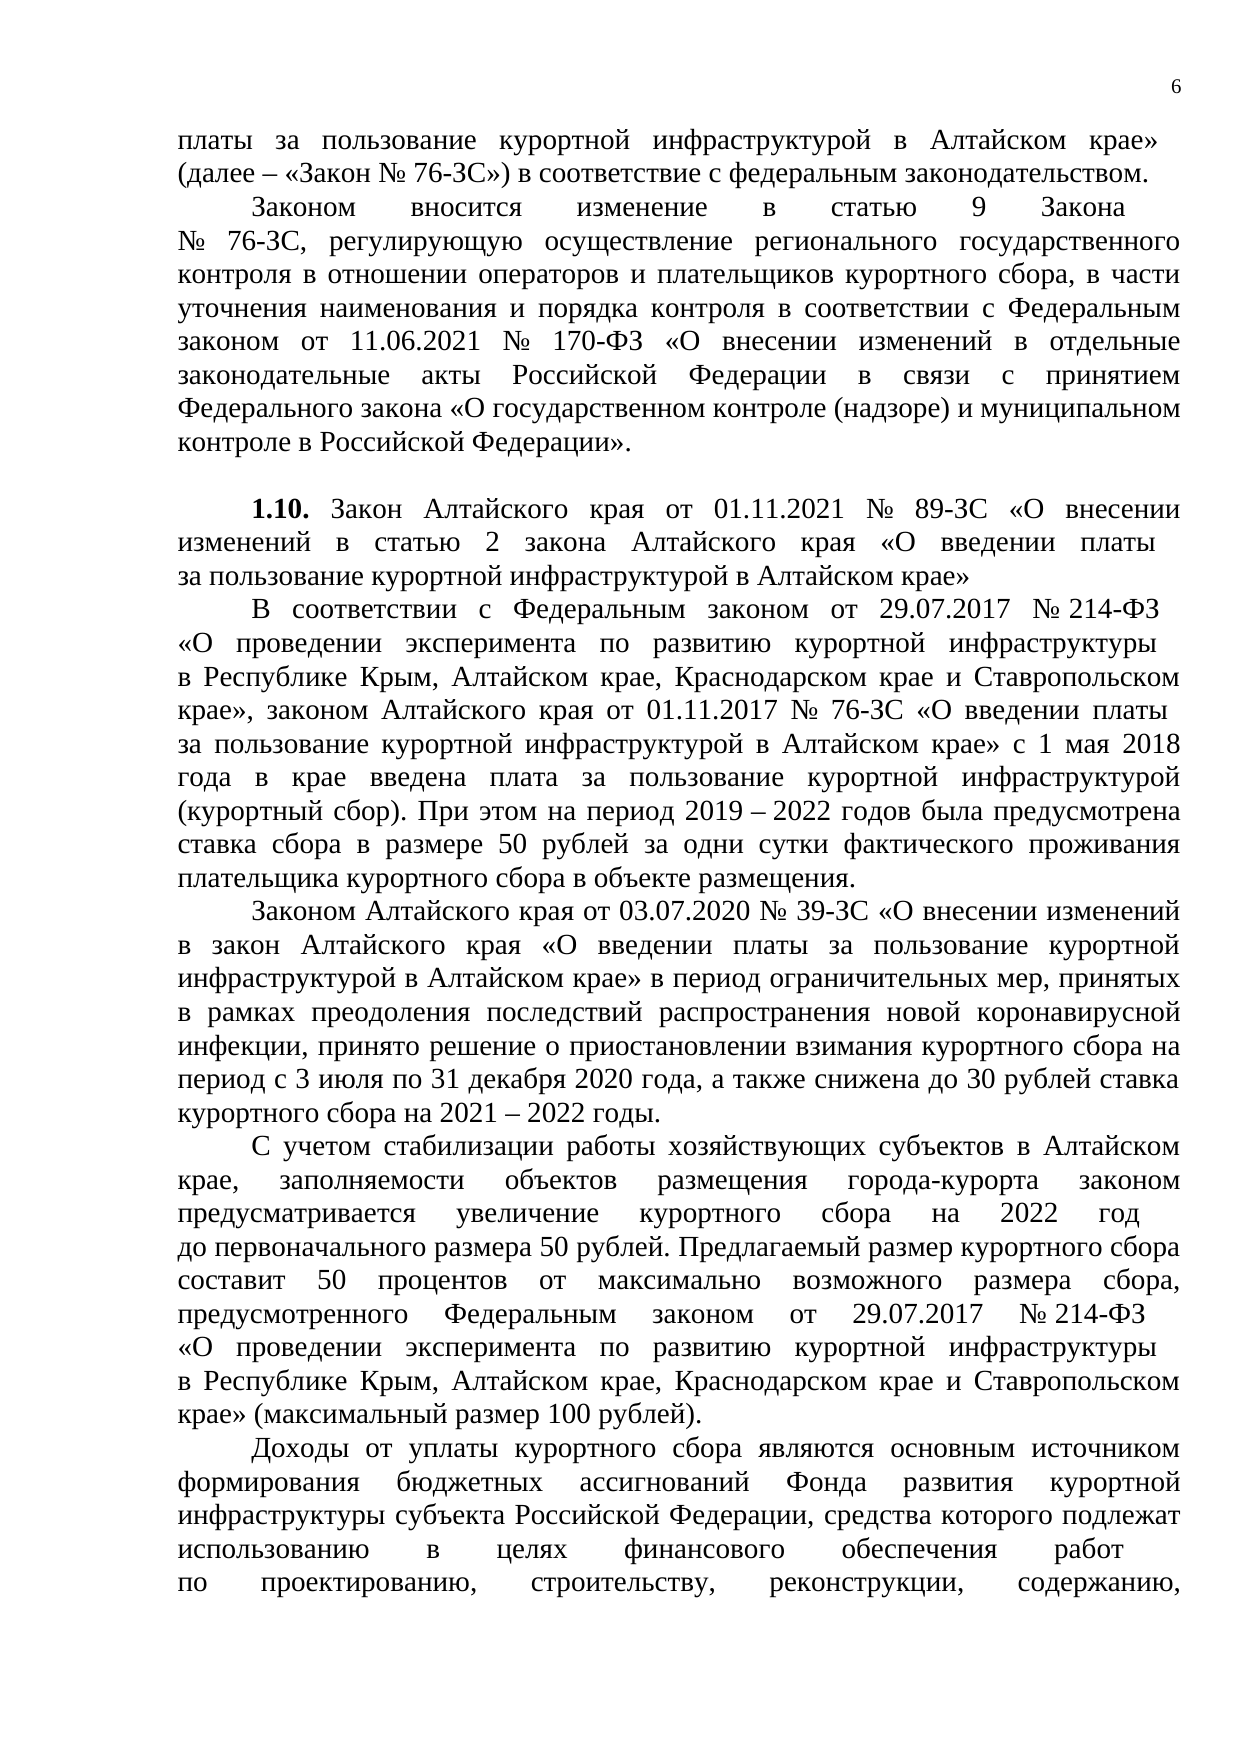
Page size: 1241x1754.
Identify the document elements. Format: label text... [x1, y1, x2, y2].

text 1.10. Закон Алтайского края от 01.11.2021 № 89-ЗС «О внесении изменений в статью 2 закона Алтайского края «О введении платы за пользование курортной инфраструктурой в Алтайском крае» [177, 491, 1181, 592]
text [177, 122, 1181, 189]
text С учетом стабилизации работы хозяйствующих субъектов в Алтайском крае, заполняемости объектов размещения города-курорта законом предусматривается увеличение курортного сбора на 2022 год до первоначального размера 50 рублей. Предлагаемый размер курортного сбора составит 50 процентов от максимально возможного размера сбора, предусмотренного Федеральным законом от 29.07.2017 № 214-ФЗ «О проведении эксперимента по развитию курортной инфраструктуры в Республике Крым, Алтайском крае, Краснодарском крае и Ставропольском крае» (максимальный размер 100 рублей). [177, 1128, 1181, 1430]
text Законом Алтайского края от 03.07.2020 № 39-ЗС «О внесении изменений в закон Алтайского края «О введении платы за пользование курортной инфраструктурой в Алтайском крае» в период ограничительных мер, принятых в рамках преодоления последствий распространения новой коронавирусной инфекции, принято решение о приостановлении взимания курортного сбора на период с 3 июля по 31 декабря 2020 года, а также снижена до 30 рублей ставка курортного сбора на 2021 – 2022 годы. [177, 893, 1181, 1128]
text В соответствии с Федеральным законом от 29.07.2017 № 214-ФЗ «О проведении эксперимента по развитию курортной инфраструктуры в Республике Крым, Алтайском крае, Краснодарском крае и Ставропольском крае», законом Алтайского края от 01.11.2017 № 76-ЗС «О введении платы за пользование курортной инфраструктурой в Алтайском крае» с 1 мая 2018 года в крае введена плата за пользование курортной инфраструктурой (курортный сбор). При этом на период 2019 – 2022 годов была предусмотрена ставка сбора в размере 50 рублей за одни сутки фактического проживания плательщика курортного сбора в объекте размещения. [177, 592, 1181, 893]
text Законом вносится изменение в статью 9 Закона № 76-ЗС, регулирующую осуществление регионального государственного контроля в отношении операторов и плательщиков курортного сбора, в части уточнения наименования и порядка контроля в соответствии с Федеральным законом от 11.06.2021 № 170-ФЗ «О внесении изменений в отдельные законодательные акты Российской Федерации в связи с принятием Федерального закона «О государственном контроле (надзоре) и муниципальном контроле в Российской Федерации». [177, 189, 1181, 457]
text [177, 1430, 1181, 1598]
